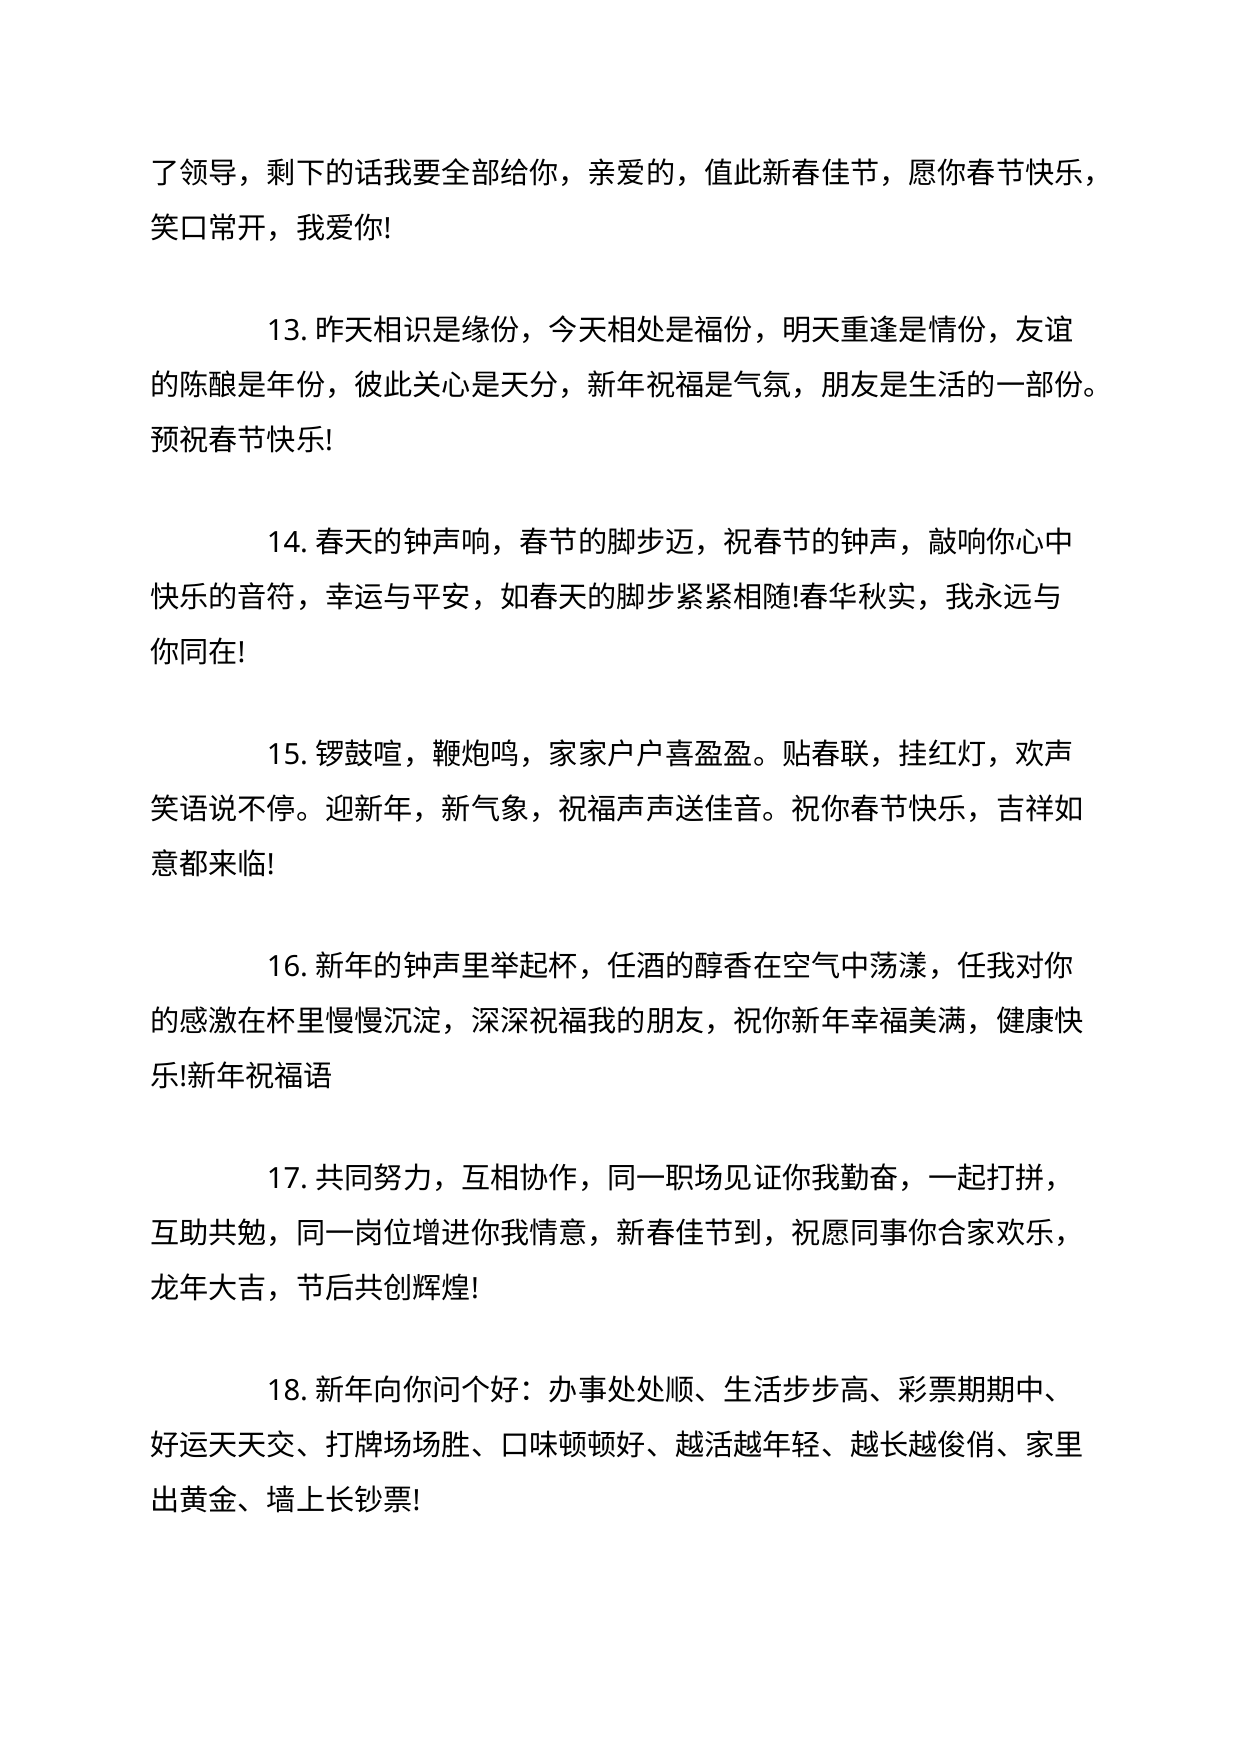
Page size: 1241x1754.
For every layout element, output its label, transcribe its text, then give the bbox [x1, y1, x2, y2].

text 15. 锣鼓喧，鞭炮鸣，家家户户喜盈盈。贴春联，挂红灯，欢声笑语说不停。迎新年，新气象，祝福声声送佳音。祝你春节快乐，吉祥如意都来临! [150, 731, 1090, 883]
text 18. 新年向你问个好：办事处处顺、生活步步高、彩票期期中、好运天天交、打牌场场胜、口味顿顿好、越活越年轻、越长越俊俏、家里出黄金、墙上长钞票! [150, 1366, 1090, 1519]
text 13. 昨天相识是缘份，今天相处是福份，明天重逢是情份，友谊的陈酿是年份，彼此关心是天分，新年祝福是气氛，朋友是生活的一部份。预祝春节快乐! [150, 307, 1090, 459]
text 17. 共同努力，互相协作，同一职场见证你我勤奋，一起打拼，互助共勉，同一岗位增进你我情意，新春佳节到，祝愿同事你合家欢乐，龙年大吉，节后共创辉煌! [150, 1154, 1090, 1307]
text 16. 新年的钟声里举起杯，任酒的醇香在空气中荡漾，任我对你的感激在杯里慢慢沉淀，深深祝福我的朋友，祝你新年幸福美满，健康快乐!新年祝福语 [150, 943, 1090, 1095]
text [150, 150, 1090, 247]
text 14. 春天的钟声响，春节的脚步迈，祝春节的钟声，敲响你心中快乐的音符，幸运与平安，如春天的脚步紧紧相随!春华秋实，我永远与你同在! [150, 519, 1090, 671]
